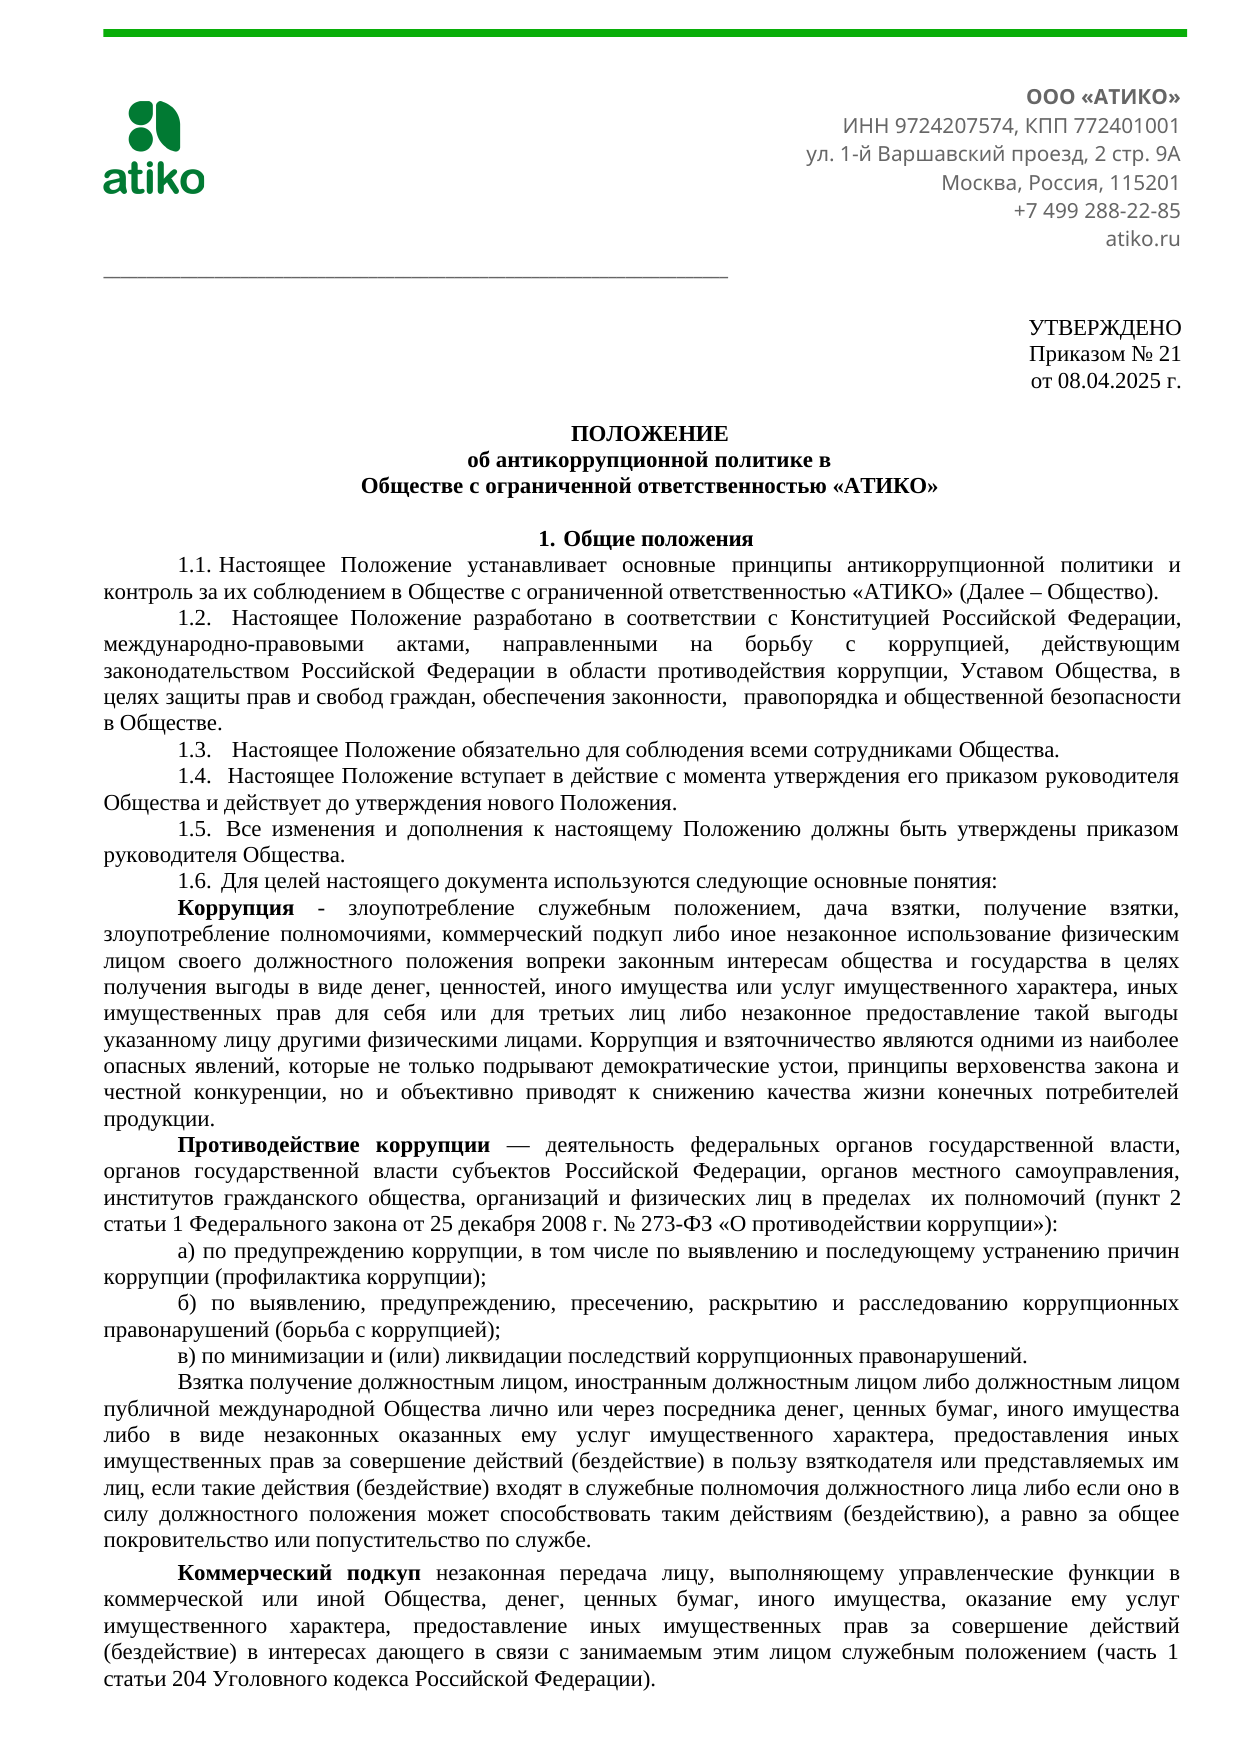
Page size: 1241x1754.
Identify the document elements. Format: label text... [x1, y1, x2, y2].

text об антикоррупционной политике в [103, 446, 1196, 472]
list Настоящее Положение разработано в соответствии с Конституцией Российской Федерации, международно-правовыми актами, направленными на борьбу с коррупцией, действующим законодательством Российской Федерации в области противодействия коррупции, Уставом Общества, в целях защиты прав и свобод граждан, обеспечения законности, правопорядка и общественной безопасности в Обществе. [103, 604, 1182, 736]
text Коррупция - злоупотребление служебным положением, дача взятки, получение взятки, злоупотребление полномочиями, коммерческий подкуп либо иное незаконное использование физическим лицом своего должностного положения вопреки законным интересам общества и государства в целях получения выгоды в виде денег, ценностей, иного имущества или услуг имущественного характера, иных имущественных прав для себя или для третьих лиц либо незаконное предоставление такой выгоды указанному лицу другими физическими лицами. Коррупция и взяточничество являются одними из наиболее опасных явлений, которые не только подрывают демократические устои, принципы верховенства закона и честной конкуренции, но и объективно приводят к снижению качества жизни конечных потребителей продукции. [103, 894, 1181, 1131]
text Коммерческий подкуп незаконная передача лицу, выполняющему управленческие функции в коммерческой или иной Общества, денег, ценных бумаг, иного имущества, оказание ему услуг имущественного характера, предоставление иных имущественных прав за совершение действий (бездействие) в интересах дающего в связи с занимаемым этим лицом служебным положением (часть 1 статьи 204 Уголовного кодекса Российской Федерации). [103, 1559, 1182, 1691]
list Настоящее Положение устанавливает основные принципы антикоррупционной политики и контроль за их соблюдением в Обществе с ограниченной ответственностью «АТИКО» (Далее – Общество). [103, 551, 1181, 604]
text Приказом № 21 [945, 340, 1182, 367]
text УТВЕРЖДЕНО [103, 314, 1182, 340]
text Противодействие коррупции — деятельность федеральных органов государственной власти, органов государственной власти субъектов Российской Федерации, органов местного самоуправления, институтов гражданского общества, организаций и физических лиц в пределах их полномочий (пункт 2 статьи 1 Федерального закона от 25 декабря 2008 г. № 273-ФЗ «О противодействии коррупции»): [103, 1131, 1182, 1237]
list Все изменения и дополнения к настоящему Положению должны быть утверждены приказом руководителя Общества. [103, 815, 1181, 868]
list Настоящее Положение вступает в действие с момента утверждения его приказом руководителя Общества и действует до утверждения нового Положения. [103, 762, 1181, 815]
text ПОЛОЖЕНИЕ [104, 419, 1196, 446]
text б) по выявлению, предупреждению, пресечению, раскрытию и расследованию коррупционных правонарушений (борьба с коррупцией); [103, 1289, 1181, 1342]
text а) по предупреждению коррупции, в том числе по выявлению и последующему устранению причин коррупции (профилактика коррупции); [103, 1237, 1181, 1289]
text от 08.04.2025 г. [945, 367, 1182, 393]
picture [103, 29, 1188, 37]
picture [103, 101, 205, 194]
list Для целей настоящего документа используются следующие основные понятия: [103, 868, 1196, 894]
text в) по минимизации и (или) ликвидации последствий коррупционных правонарушений. [103, 1342, 1196, 1368]
text Взятка получение должностным лицом, иностранным должностным лицом либо должностным лицом публичной международной Общества лично или через посредника денег, ценных бумаг, иного имущества либо в виде незаконных оказанных ему услуг имущественного характера, предоставления иных имущественных прав за совершение действий (бездействие) в пользу взяткодателя или представляемых им лиц, если такие действия (бездействие) входят в служебные полномочия должностного лица либо если оно в силу должностного положения может способствовать таким действиям (бездействию), а равно за общее покровительство или попустительство по службе. [103, 1368, 1182, 1553]
list Общие положения [538, 525, 1196, 551]
list Настоящее Положение обязательно для соблюдения всеми сотрудниками Общества. [103, 736, 1182, 762]
text Обществе с ограниченной ответственностью «АТИКО» [103, 472, 1195, 499]
